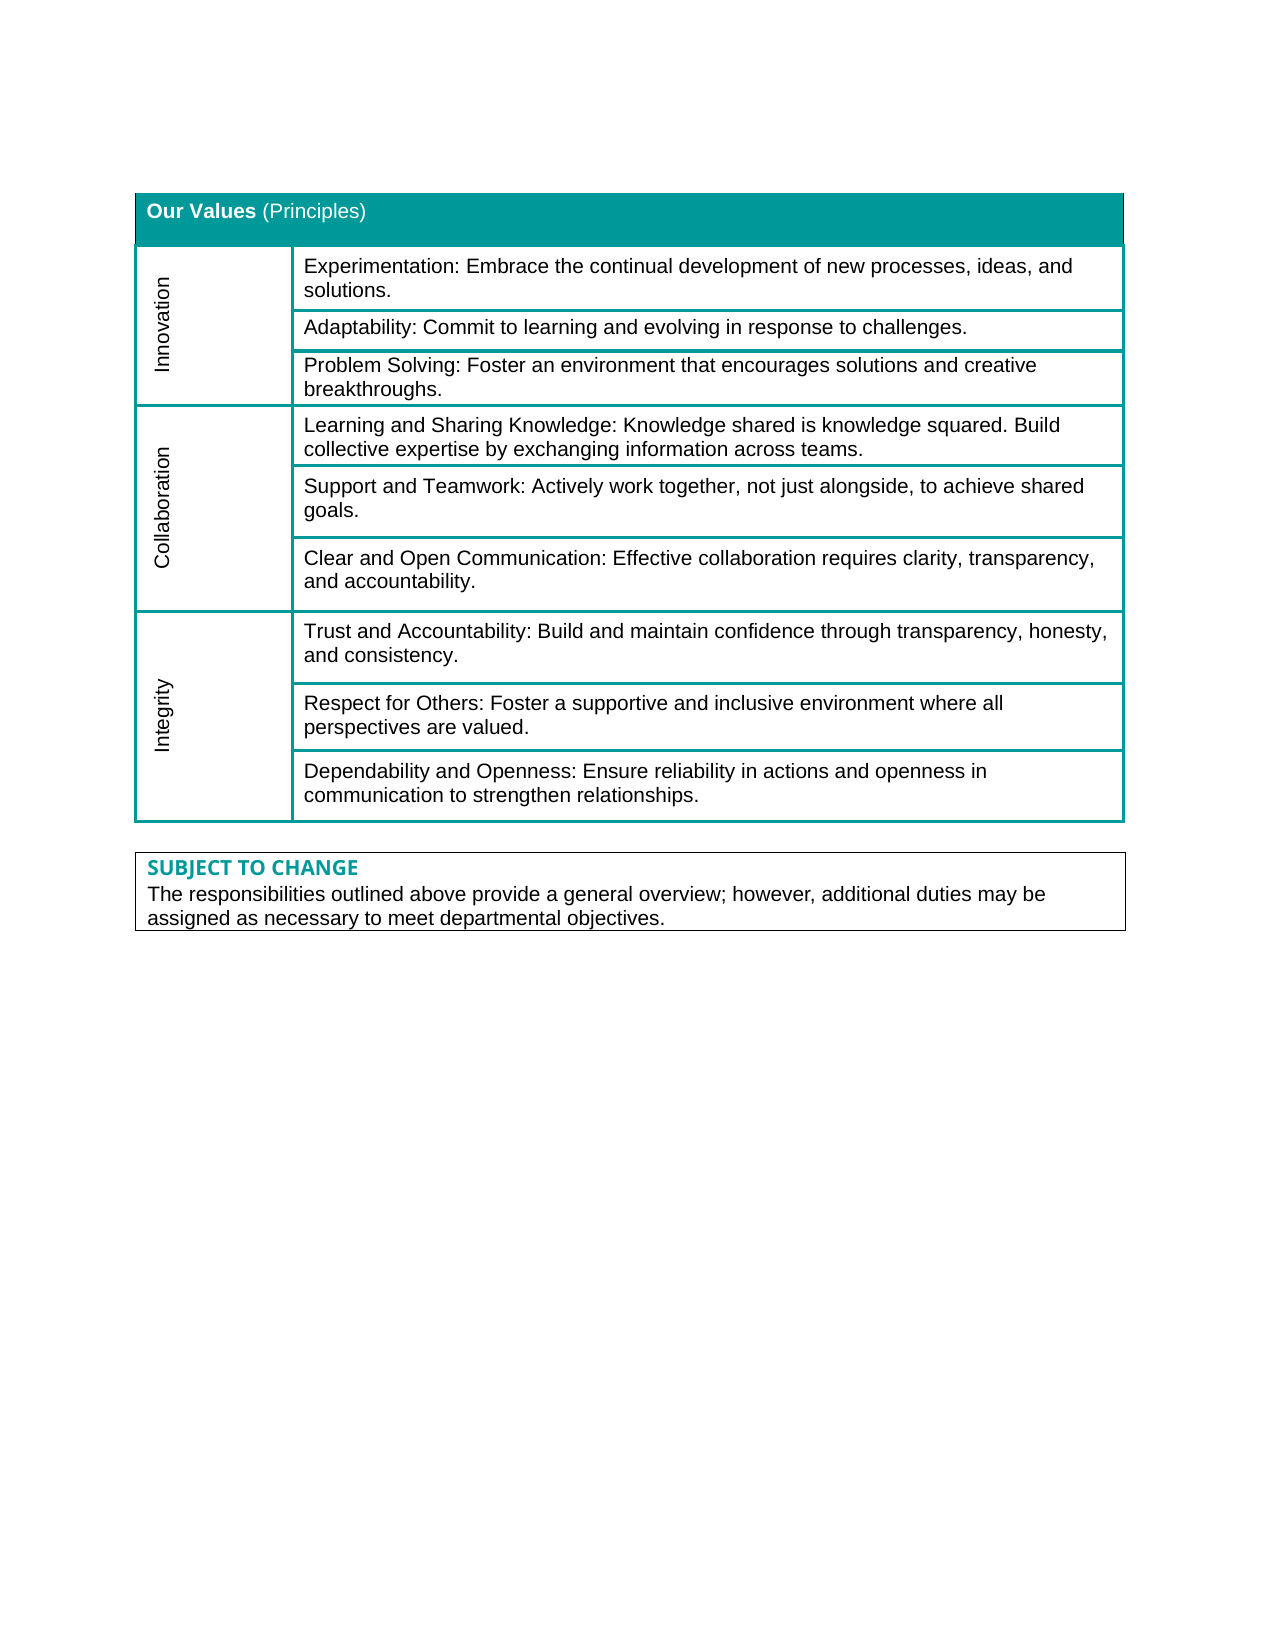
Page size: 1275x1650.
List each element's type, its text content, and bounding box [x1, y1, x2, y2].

table_header Our Values (Principles) [136, 193, 1123, 244]
table_cell Experimentation: Embrace the continual development of new processes, ideas, and solutions. [294, 247, 1122, 309]
table_cell Innovation [137, 247, 291, 404]
table_cell Respect for Others: Foster a supportive and inclusive environment where all perspectives are valued. [294, 685, 1122, 749]
table_header Subject to change The responsibilities outlined above provide a general overview; however, additional duties may be assigned as necessary to meet departmental objectives. [136, 853, 1125, 929]
table_cell Clear and Open Communication: Effective collaboration requires clarity, transparency, and accountability. [294, 539, 1122, 609]
table_cell Integrity [137, 613, 291, 820]
table_cell Adaptability: Commit to learning and evolving in response to challenges. [294, 312, 1122, 349]
table_cell Collaboration [137, 407, 291, 609]
table_cell Dependability and Openness: Ensure reliability in actions and openness in communication to strengthen relationships. [294, 752, 1122, 820]
table_cell Trust and Accountability: Build and maintain confidence through transparency, honesty, and consistency. [294, 613, 1122, 682]
table_cell Problem Solving: Foster an environment that encourages solutions and creative breakthroughs. [294, 353, 1122, 404]
table_cell Support and Teamwork: Actively work together, not just alongside, to achieve shared goals. [294, 467, 1122, 536]
table_cell Learning and Sharing Knowledge: Knowledge shared is knowledge squared. Build collective expertise by exchanging information across teams. [294, 407, 1122, 464]
